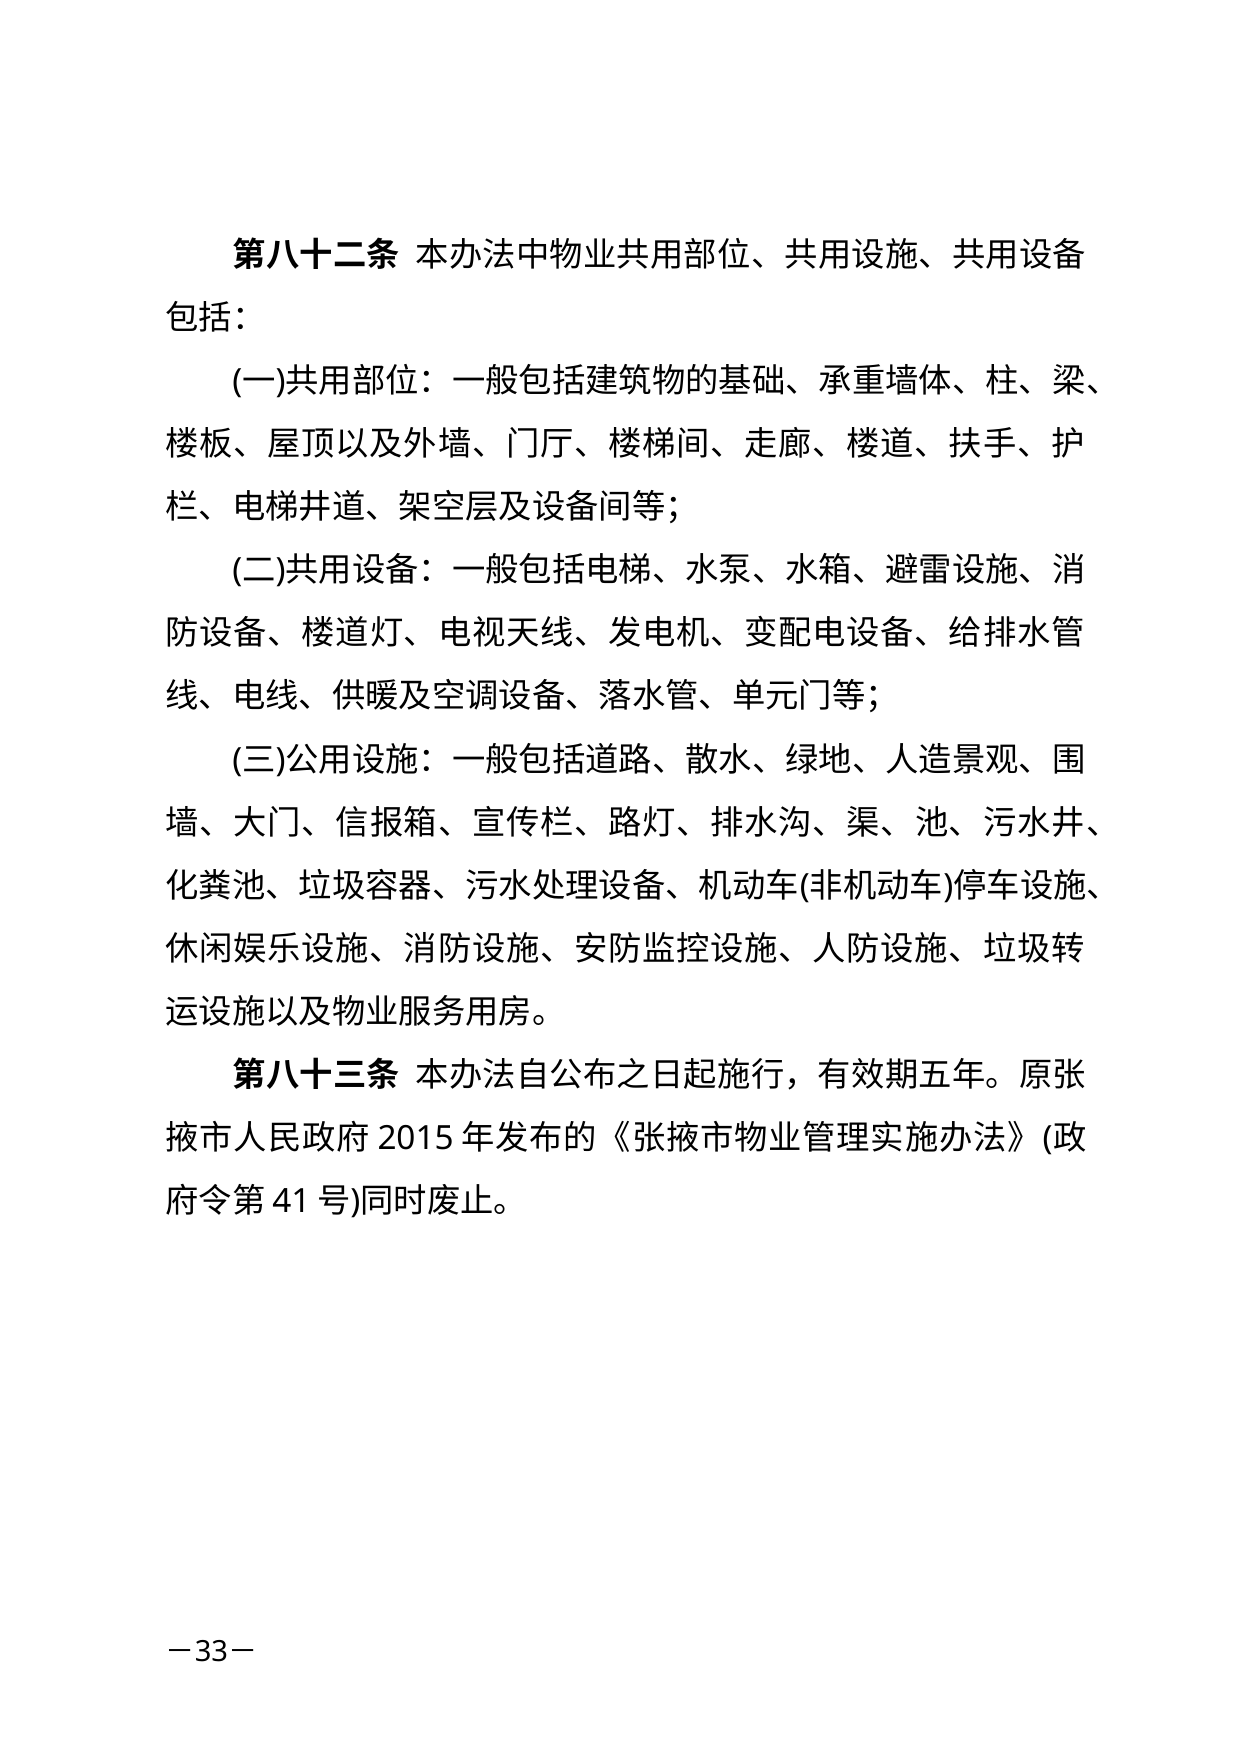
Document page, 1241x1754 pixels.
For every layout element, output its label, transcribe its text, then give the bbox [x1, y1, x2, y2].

text 第八十二条 本办法中物业共用部位、共用设施、共用设备包括： [165, 220, 1087, 346]
text (一)共用部位：一般包括建筑物的基础、承重墙体、柱、梁、楼板、屋顶以及外墙、门厅、楼梯间、走廊、楼道、扶手、护栏、电梯井道、架空层及设备间等； [165, 346, 1087, 536]
text (三)公用设施：一般包括道路、散水、绿地、人造景观、围墙、大门、信报箱、宣传栏、路灯、排水沟、渠、池、污水井、化粪池、垃圾容器、污水处理设备、机动车(非机动车)停车设施、休闲娱乐设施、消防设施、安防监控设施、人防设施、垃圾转运设施以及物业服务用房。 [165, 725, 1087, 1041]
text (二)共用设备：一般包括电梯、水泵、水箱、避雷设施、消防设备、楼道灯、电视天线、发电机、变配电设备、给排水管线、电线、供暖及空调设备、落水管、单元门等； [165, 536, 1087, 725]
text 第八十三条 本办法自公布之日起施行，有效期五年。原张掖市人民政府2015年发布的《张掖市物业管理实施办法》(政府令第41号)同时废止。 [165, 1041, 1087, 1230]
